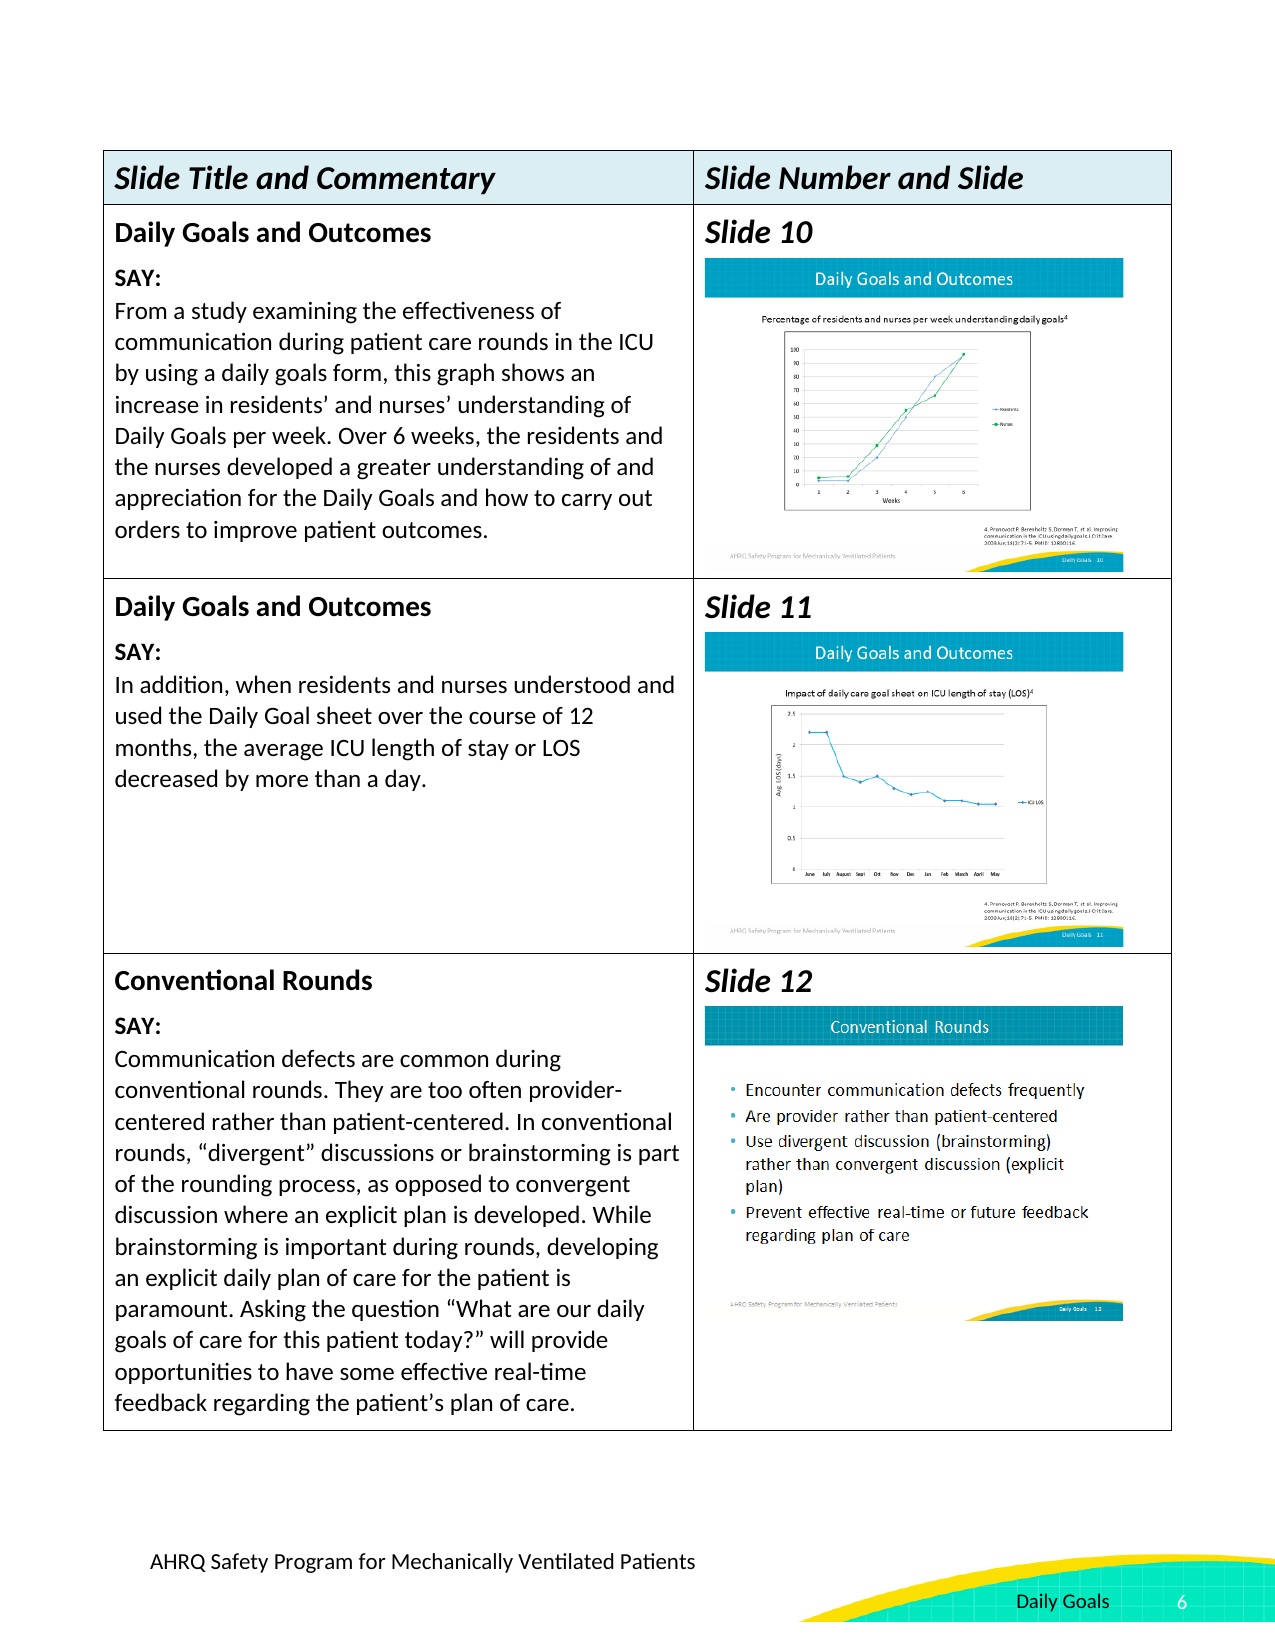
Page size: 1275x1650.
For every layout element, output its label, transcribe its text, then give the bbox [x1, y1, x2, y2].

picture [870, 650, 876, 659]
table_cell Slide 10 [694, 205, 1171, 578]
picture [704, 1006, 1123, 1321]
picture [876, 277, 887, 285]
picture [974, 651, 981, 659]
picture [998, 277, 1013, 285]
picture [905, 652, 911, 659]
picture [842, 272, 847, 285]
picture [984, 277, 995, 285]
picture [914, 651, 921, 659]
table_header Slide Number and Slide [694, 151, 1171, 204]
picture [704, 298, 1124, 572]
table_cell Daily Goals and Outcomes SAY: In addition, when residents and nurses understood and used the Daily Goal sheet over the course of 12 months, the average ICU length of stay or LOS decreased by more than a day. [104, 579, 693, 952]
table_cell Daily Goals and Outcomes SAY: From a study examining the effectiveness of communication during patient care rounds in the ICU by using a daily goals form, this graph shows an increase in residents’ and nurses’ understanding of Daily Goals per week. Over 6 weeks, the residents and the nurses developed a greater understanding of and appreciation for the Daily Goals and how to carry out orders to improve patient outcomes. [104, 205, 693, 578]
picture [876, 651, 887, 659]
picture [847, 651, 852, 660]
table_header Slide Title and Commentary [104, 151, 693, 204]
table_cell Slide 12 [694, 954, 1171, 1430]
picture [10, 1546, 1275, 1622]
picture [842, 646, 847, 659]
picture [816, 271, 823, 285]
picture [704, 672, 1124, 947]
picture [914, 277, 921, 285]
picture [905, 278, 911, 285]
table_cell Conventional Rounds SAY: Communication defects are common during conventional rounds. They are too often provider-centered rather than patient-centered. In conventional rounds, “divergent” discussions or brainstorming is part of the rounding process, as opposed to convergent discussion where an explicit plan is developed. While brainstorming is important during rounds, developing an explicit daily plan of care for the patient is paramount. Asking the question “What are our daily goals of care for this patient today?” will provide opportunities to have some effective real-time feedback regarding the patient’s plan of care. [104, 954, 693, 1430]
picture [828, 277, 834, 285]
picture [924, 646, 931, 659]
table_cell Slide 11 [694, 579, 1171, 952]
picture [950, 275, 966, 285]
picture [816, 645, 823, 659]
picture [847, 277, 852, 286]
picture [984, 651, 995, 659]
picture [870, 276, 876, 285]
picture [924, 272, 931, 285]
picture [998, 651, 1013, 659]
picture [974, 277, 981, 285]
picture [828, 651, 834, 659]
picture [950, 649, 966, 659]
